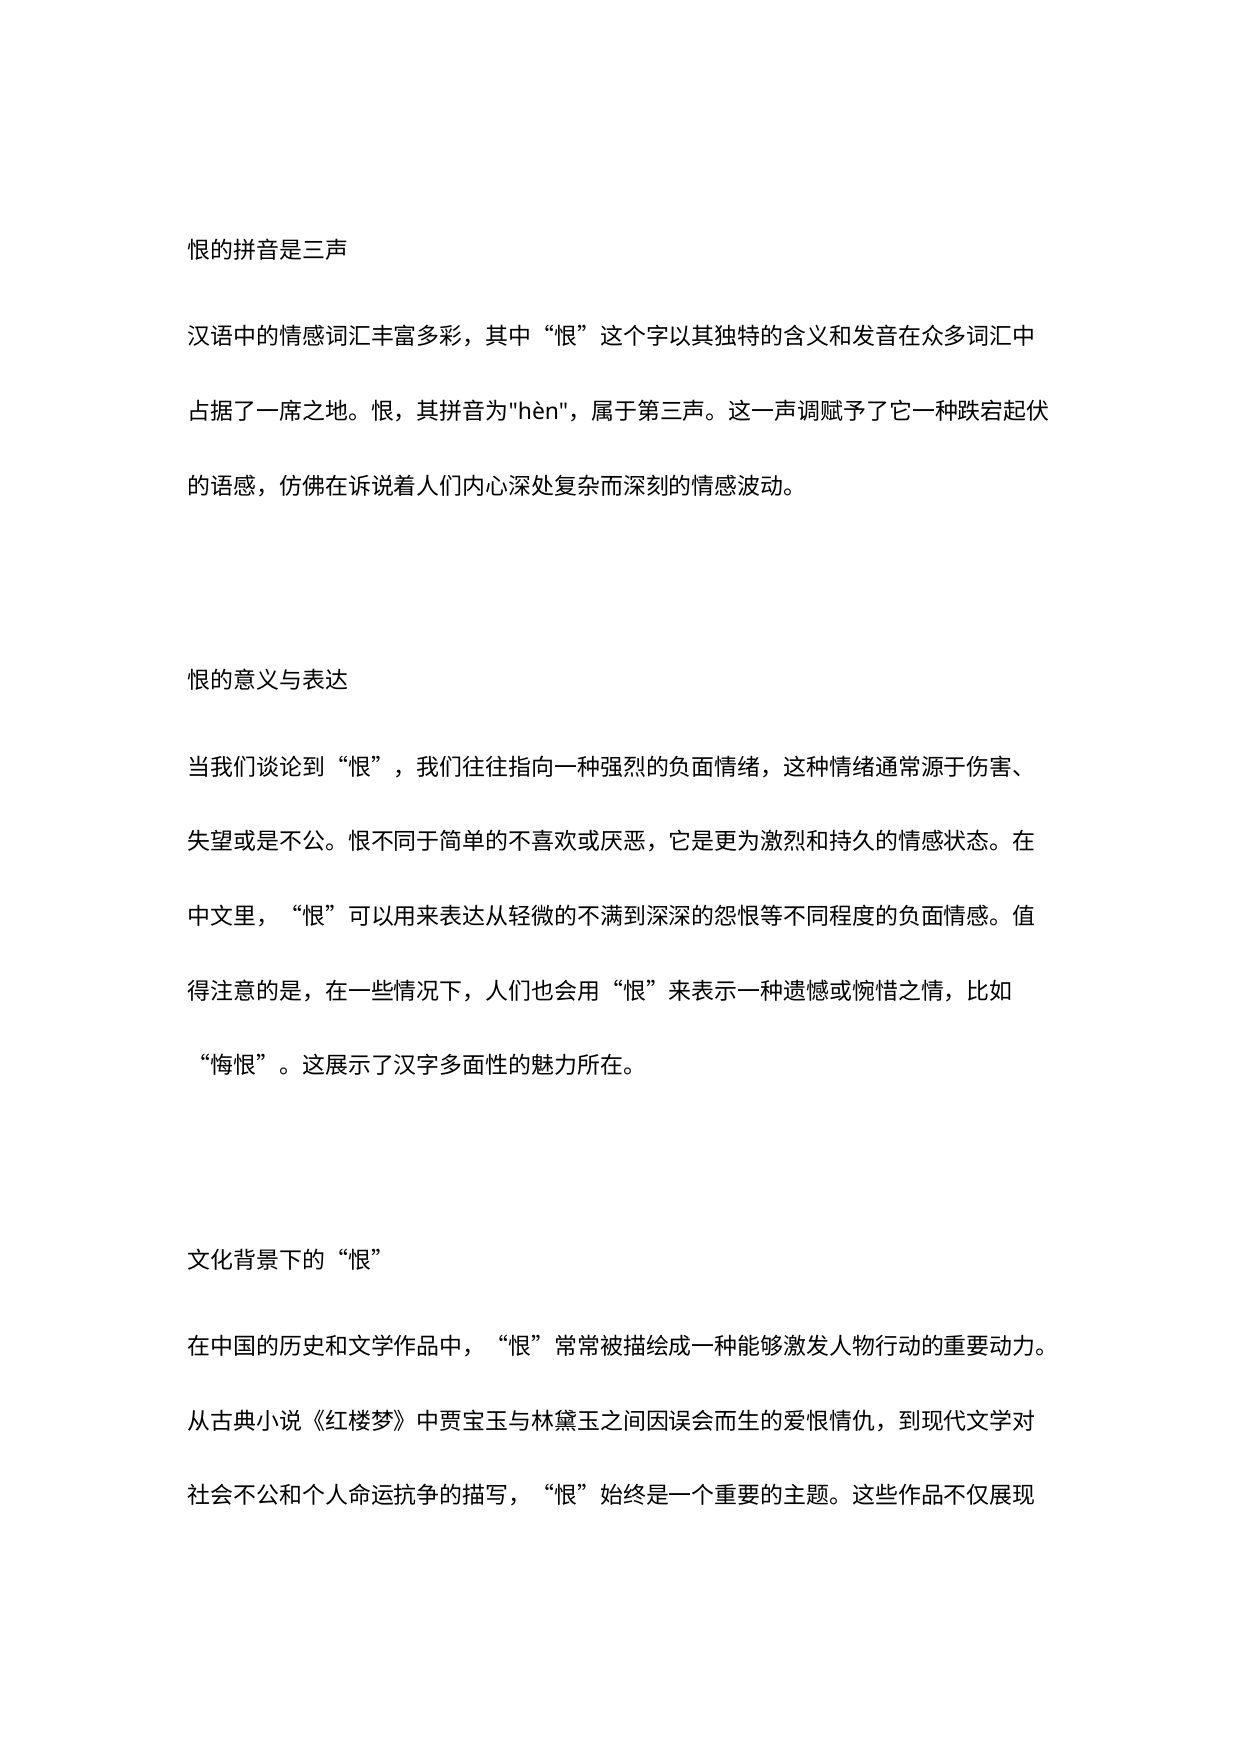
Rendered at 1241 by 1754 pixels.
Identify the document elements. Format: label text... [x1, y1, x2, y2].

text 恨的拼音是三声 [187, 216, 1053, 281]
text 汉语中的情感词汇丰富多彩，其中“恨”这个字以其独特的含义和发音在众多词汇中占据了一席之地。恨，其拼音为"hèn"，属于第三声。这一声调赋予了它一种跌宕起伏的语感，仿佛在诉说着人们内心深处复杂而深刻的情感波动。 [187, 302, 1053, 517]
text 当我们谈论到“恨”，我们往往指向一种强烈的负面情绪，这种情绪通常源于伤害、失望或是不公。恨不同于简单的不喜欢或厌恶，它是更为激烈和持久的情感状态。在中文里，“恨”可以用来表达从轻微的不满到深深的怨恨等不同程度的负面情感。值得注意的是，在一些情况下，人们也会用“恨”来表示一种遗憾或惋惜之情，比如“悔恨”。这展示了汉字多面性的魅力所在。 [187, 733, 1053, 1096]
text 恨的意义与表达 [187, 646, 1053, 711]
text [187, 1312, 1053, 1527]
text 文化背景下的“恨” [187, 1226, 1053, 1291]
